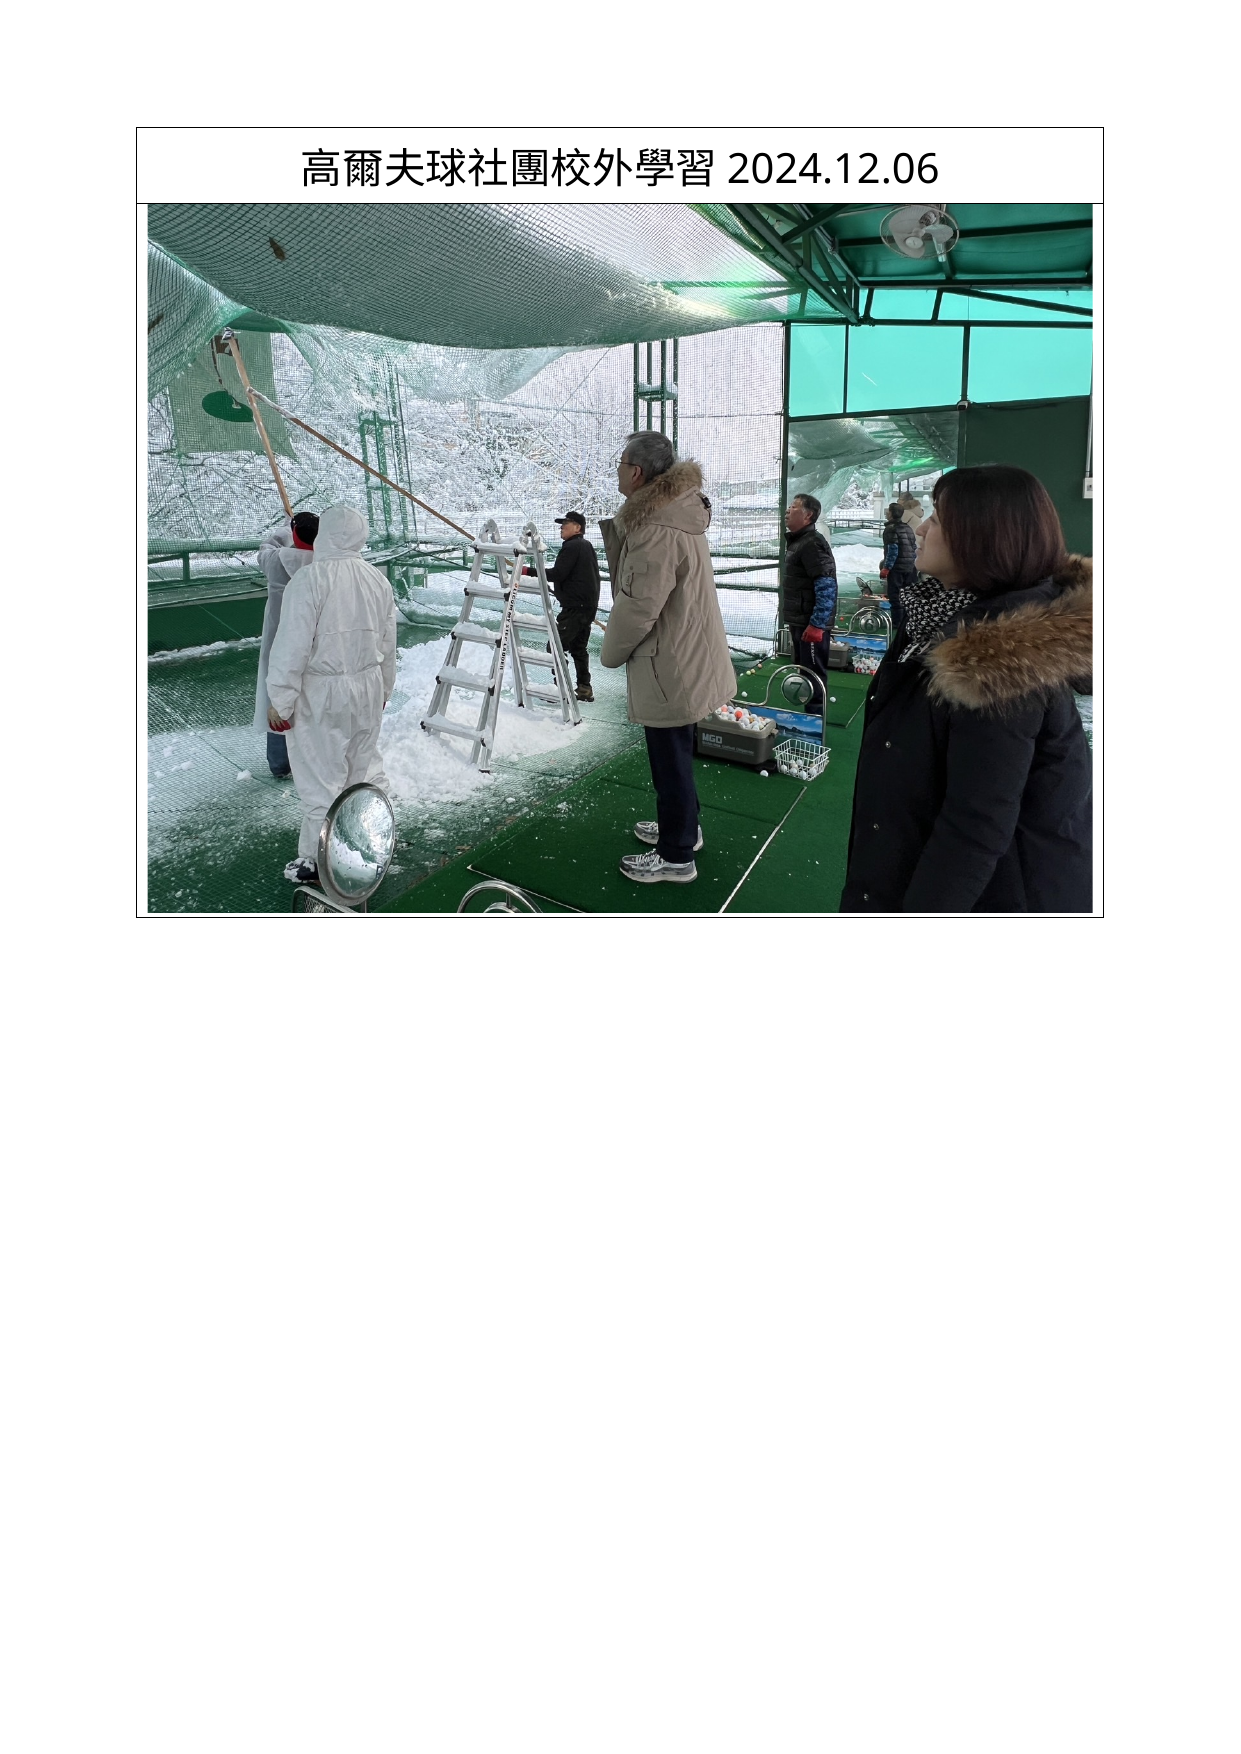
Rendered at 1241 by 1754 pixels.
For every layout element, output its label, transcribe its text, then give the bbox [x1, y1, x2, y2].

table_cell [137, 204, 1103, 917]
picture [147, 204, 1093, 913]
table_header 高爾夫球社團校外學習 2024.12.06 [137, 128, 1103, 203]
